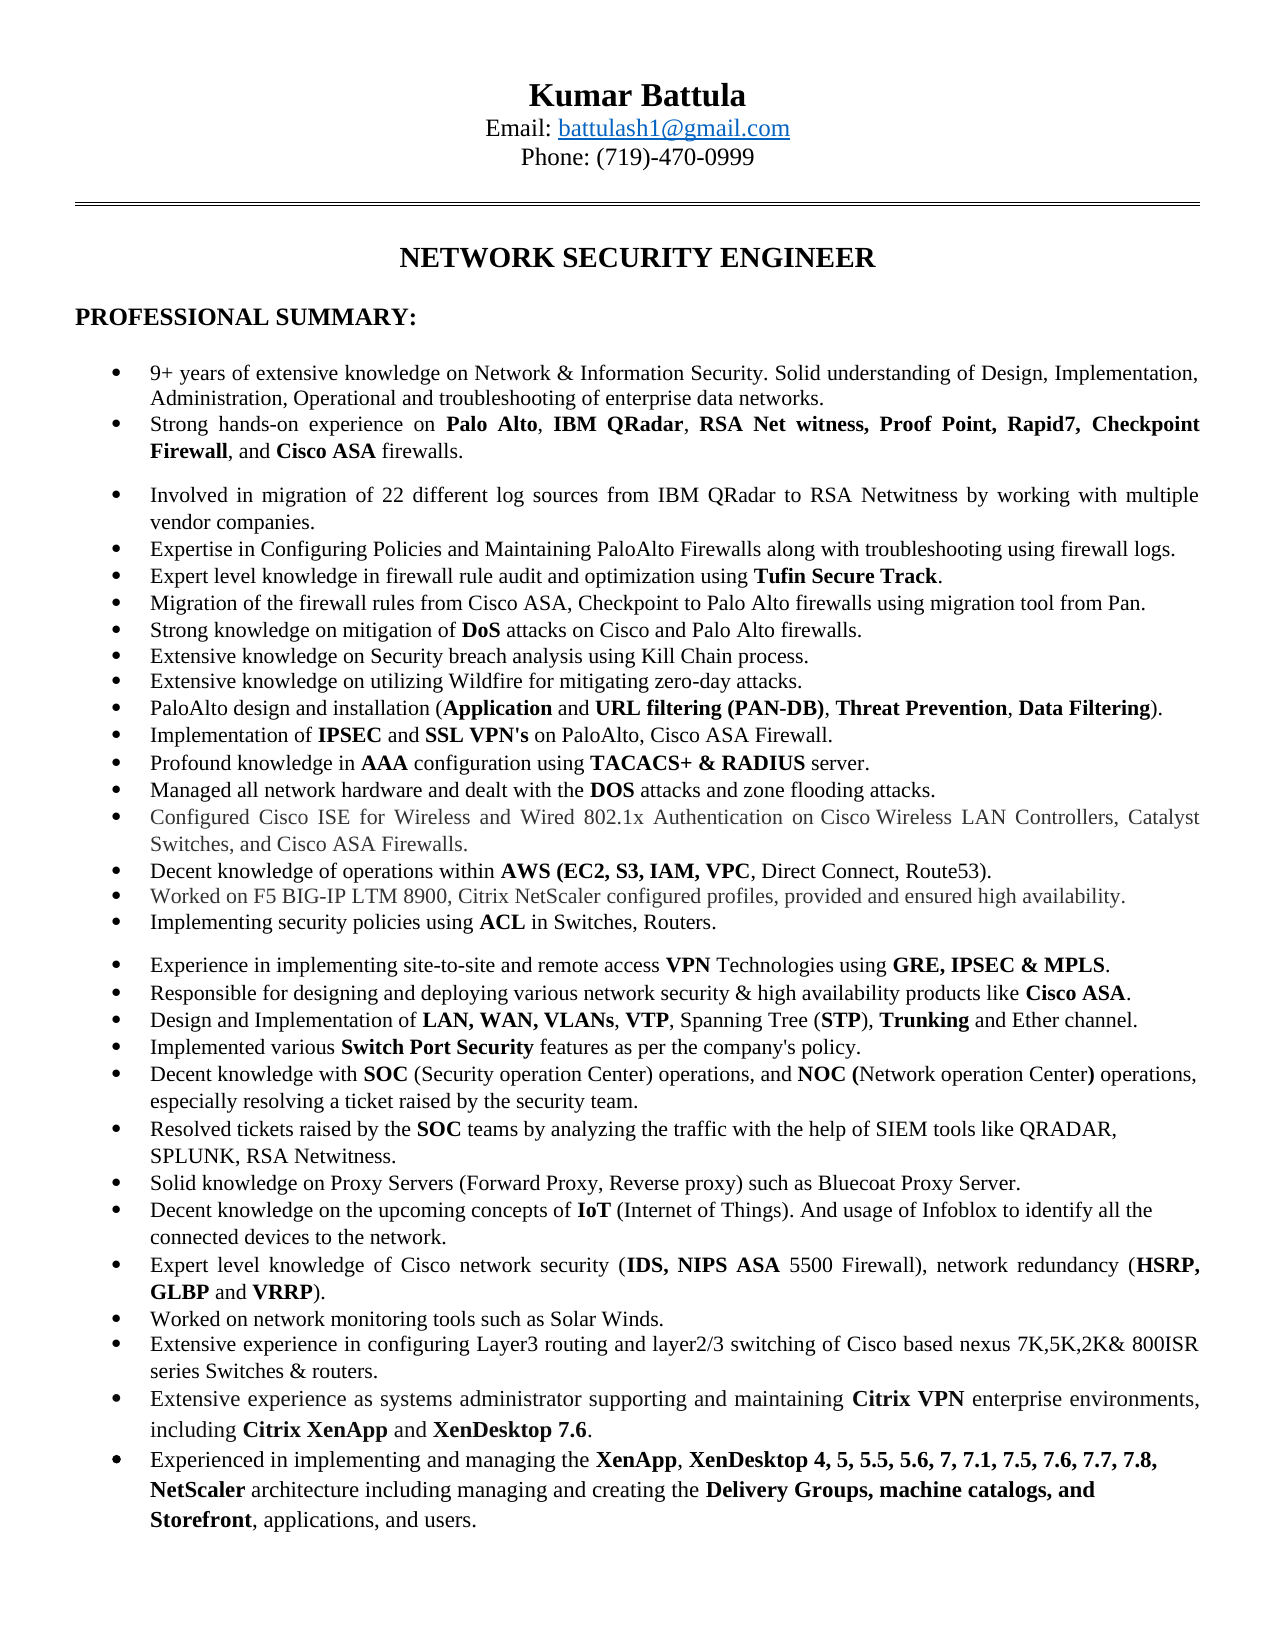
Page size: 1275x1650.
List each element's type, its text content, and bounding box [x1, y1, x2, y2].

list Implemented various Switch Port Security features as per the company's policy. [112, 1034, 1200, 1059]
list Resolved tickets raised by the SOC teams by analyzing the traffic with the help of SIEM tools like QRADAR, SPLUNK, RSA Netwitness. [112, 1116, 1200, 1168]
list Responsible for designing and deploying various network security & high availability products like Cisco ASA. [112, 980, 1200, 1005]
text Kumar Battula [75, 75, 1200, 113]
list Extensive experience in configuring Layer3 routing and layer2/3 switching of Cisco based nexus 7K,5K,2K& 800ISR series Switches & routers. [112, 1331, 1200, 1383]
text NETWORK SECURITY ENGINEER [75, 240, 1200, 273]
list Configured Cisco ISE for Wireless and Wired 802.1x Authentication on Cisco Wireless LAN Controllers, Catalyst Switches, and Cisco ASA Firewalls. [112, 804, 1200, 856]
list Involved in migration of 22 different log sources from IBM QRadar to RSA Netwitness by working with multiple vendor companies. [112, 482, 1200, 534]
list Worked on F5 BIG-IP LTM 8900, Citrix NetScaler configured profiles, provided and ensured high availability. [112, 883, 1200, 909]
list Decent knowledge of operations within AWS (EC2, S3, IAM, VPC, Direct Connect, Route53). [112, 858, 1200, 883]
text PROFESSIONAL SUMMARY: [75, 302, 1200, 331]
list Decent knowledge on the upcoming concepts of IoT (Internet of Things). And usage of Infoblox to identify all the connected devices to the network. [112, 1197, 1200, 1249]
list Solid knowledge on Proxy Servers (Forward Proxy, Reverse proxy) such as Bluecoat Proxy Server. [112, 1170, 1200, 1195]
list Expertise in Configuring Policies and Maintaining PaloAlto Firewalls along with troubleshooting using firewall logs. [112, 536, 1200, 561]
list Extensive experience as systems administrator supporting and maintaining Citrix VPN enterprise environments, including Citrix XenApp and XenDesktop 7.6. [112, 1386, 1200, 1442]
text Email: battulash1@gmail.com [75, 113, 1200, 142]
list Implementing security policies using ACL in Switches, Routers. [112, 909, 1200, 934]
list Extensive knowledge on Security breach analysis using Kill Chain process. [112, 643, 1200, 668]
list Strong knowledge on mitigation of DoS attacks on Cisco and Palo Alto firewalls. [112, 617, 1200, 643]
list Expert level knowledge of Cisco network security (IDS, NIPS ASA 5500 Firewall), network redundancy (HSRP, GLBP and VRRP). [112, 1252, 1200, 1304]
list Experienced in implementing and managing the XenApp, XenDesktop 4, 5, 5.5, 5.6, 7, 7.1, 7.5, 7.6, 7.7, 7.8, NetScaler architecture including managing and creating the Delivery Groups, machine catalogs, and Storefront, applications, and users. [112, 1446, 1200, 1533]
list Strong hands-on experience on Palo Alto, IBM QRadar, RSA Net witness, Proof Point, Rapid7, Checkpoint Firewall, and Cisco ASA firewalls. [112, 411, 1200, 463]
text Phone: (719)-470-0999 [75, 142, 1200, 171]
list Extensive knowledge on utilizing Wildfire for mitigating zero-day attacks. [112, 668, 1200, 693]
list Design and Implementation of LAN, WAN, VLANs, VTP, Spanning Tree (STP), Trunking and Ether channel. [112, 1007, 1200, 1032]
list Profound knowledge in AAA configuration using TACACS+ & RADIUS server. [112, 749, 1200, 775]
list Expert level knowledge in firewall rule audit and optimization using Tufin Secure Track. [112, 563, 1200, 588]
list Migration of the firewall rules from Cisco ASA, Checkpoint to Palo Alto firewalls using migration tool from Pan. [112, 590, 1200, 616]
list Decent knowledge with SOC (Security operation Center) operations, and NOC (Network operation Center) operations, especially resolving a ticket raised by the security team. [112, 1061, 1200, 1114]
list Worked on network monitoring tools such as Solar Winds. [112, 1306, 1200, 1331]
list Implementation of IPSEC and SSL VPN's on PaloAlto, Cisco ASA Firewall. [112, 722, 1200, 747]
list PaloAlto design and installation (Application and URL filtering (PAN-DB), Threat Prevention, Data Filtering). [112, 695, 1200, 720]
list Experience in implementing site-to-site and remote access VPN Technologies using GRE, IPSEC & MPLS. [112, 952, 1200, 978]
list Managed all network hardware and dealt with the DOS attacks and zone flooding attacks. [112, 777, 1200, 802]
list 9+ years of extensive knowledge on Network & Information Security. Solid understanding of Design, Implementation, Administration, Operational and troubleshooting of enterprise data networks. [112, 360, 1200, 411]
